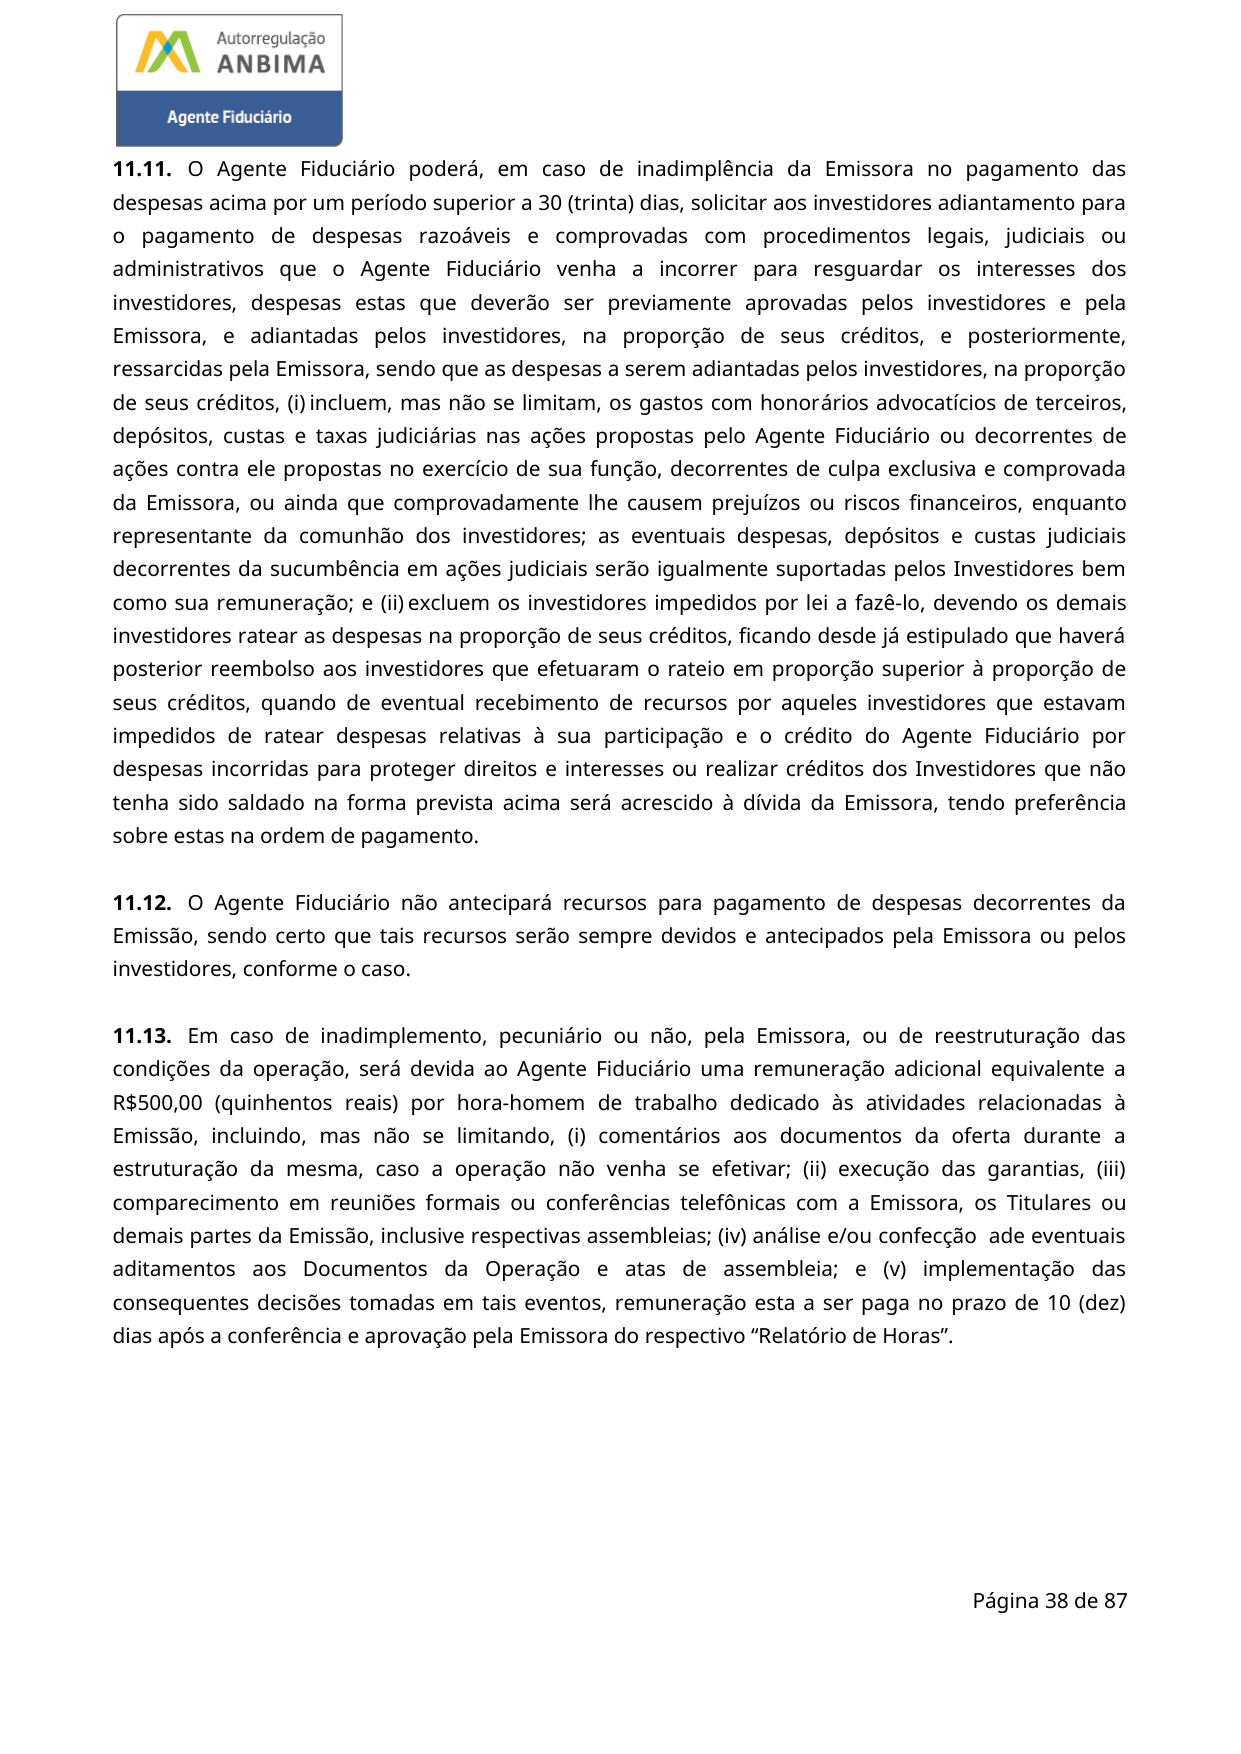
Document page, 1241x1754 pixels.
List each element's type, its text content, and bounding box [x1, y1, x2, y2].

list O Agente Fiduciário não antecipará recursos para pagamento de despesas decorrentes da Emissão, sendo certo que tais recursos serão sempre devidos e antecipados pela Emissora ou pelos investidores, conforme o caso. [112, 883, 1128, 983]
list Em caso de inadimplemento, pecuniário ou não, pela Emissora, ou de reestruturação das condições da operação, será devida ao Agente Fiduciário uma remuneração adicional equivalente a R$500,00 (quinhentos reais) por hora-homem de trabalho dedicado às atividades relacionadas à Emissão, incluindo, mas não se limitando, (i) comentários aos documentos da oferta durante a estruturação da mesma, caso a operação não venha se efetivar; (ii) execução das garantias, (iii) comparecimento em reuniões formais ou conferências telefônicas com a Emissora, os Titulares ou demais partes da Emissão, inclusive respectivas assembleias; (iv) análise e/ou confecção ade eventuais aditamentos aos Documentos da Operação e atas de assembleia; e (v) implementação das consequentes decisões tomadas em tais eventos, remuneração esta a ser paga no prazo de 10 (dez) dias após a conferência e aprovação pela Emissora do respectivo “Relatório de Horas”. [112, 1017, 1128, 1350]
list O Agente Fiduciário poderá, em caso de inadimplência da Emissora no pagamento das despesas acima por um período superior a 30 (trinta) dias, solicitar aos investidores adiantamento para o pagamento de despesas razoáveis e comprovadas com procedimentos legais, judiciais ou administrativos que o Agente Fiduciário venha a incorrer para resguardar os interesses dos investidores, despesas estas que deverão ser previamente aprovadas pelos investidores e pela Emissora, e adiantadas pelos investidores, na proporção de seus créditos, e posteriormente, ressarcidas pela Emissora, sendo que as despesas a serem adiantadas pelos investidores, na proporção de seus créditos, (i) incluem, mas não se limitam, os gastos com honorários advocatícios de terceiros, depósitos, custas e taxas judiciárias nas ações propostas pelo Agente Fiduciário ou decorrentes de ações contra ele propostas no exercício de sua função, decorrentes de culpa exclusiva e comprovada da Emissora, ou ainda que comprovadamente lhe causem prejuízos ou riscos financeiros, enquanto representante da comunhão dos investidores; as eventuais despesas, depósitos e custas judiciais decorrentes da sucumbência em ações judiciais serão igualmente suportadas pelos Investidores bem como sua remuneração; e (ii) excluem os investidores impedidos por lei a fazê-lo, devendo os demais investidores ratear as despesas na proporção de seus créditos, ficando desde já estipulado que haverá posterior reembolso aos investidores que efetuaram o rateio em proporção superior à proporção de seus créditos, quando de eventual recebimento de recursos por aqueles investidores que estavam impedidos de ratear despesas relativas à sua participação e o crédito do Agente Fiduciário por despesas incorridas para proteger direitos e interesses ou realizar créditos dos Investidores que não tenha sido saldado na forma prevista acima será acrescido à dívida da Emissora, tendo preferência sobre estas na ordem de pagamento. [112, 150, 1128, 850]
